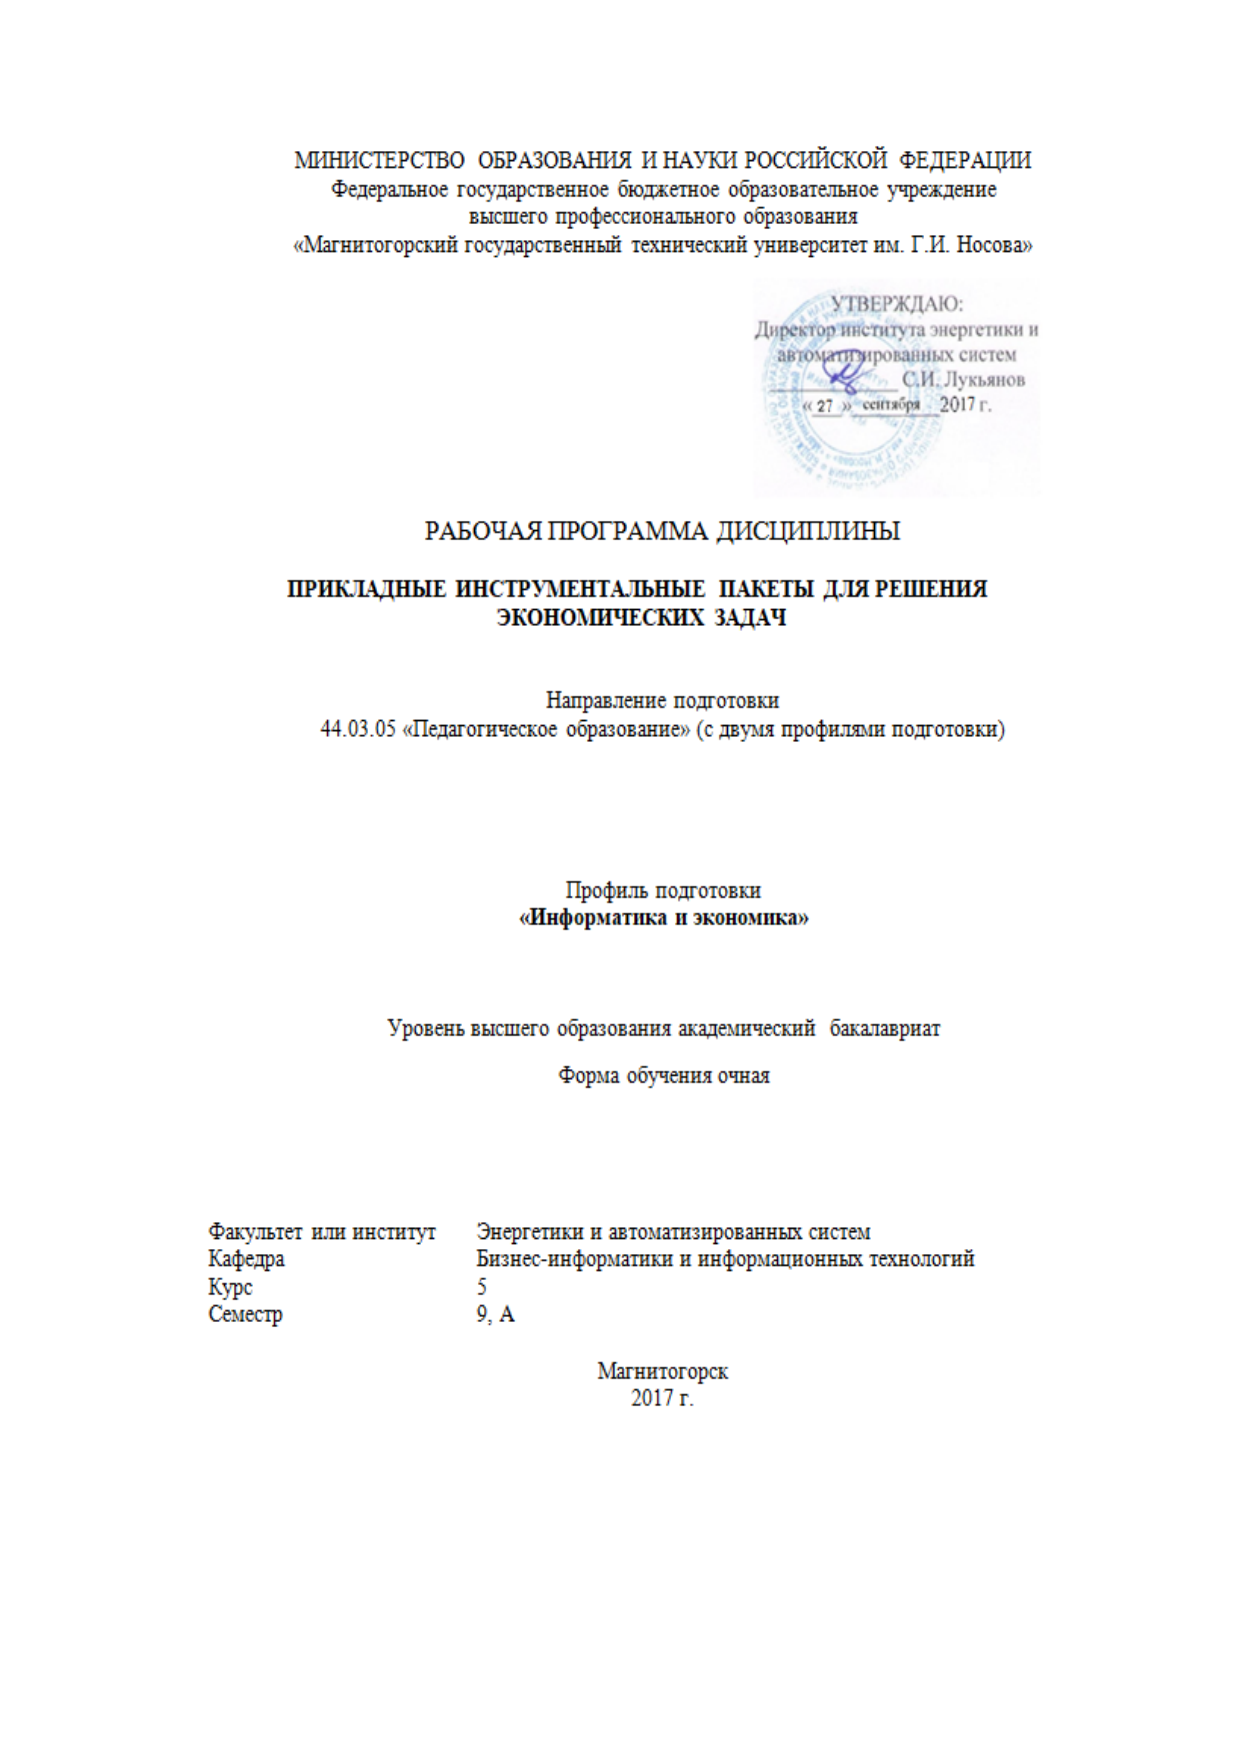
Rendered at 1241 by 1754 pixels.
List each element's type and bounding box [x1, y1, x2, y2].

picture [177, 118, 1152, 1434]
